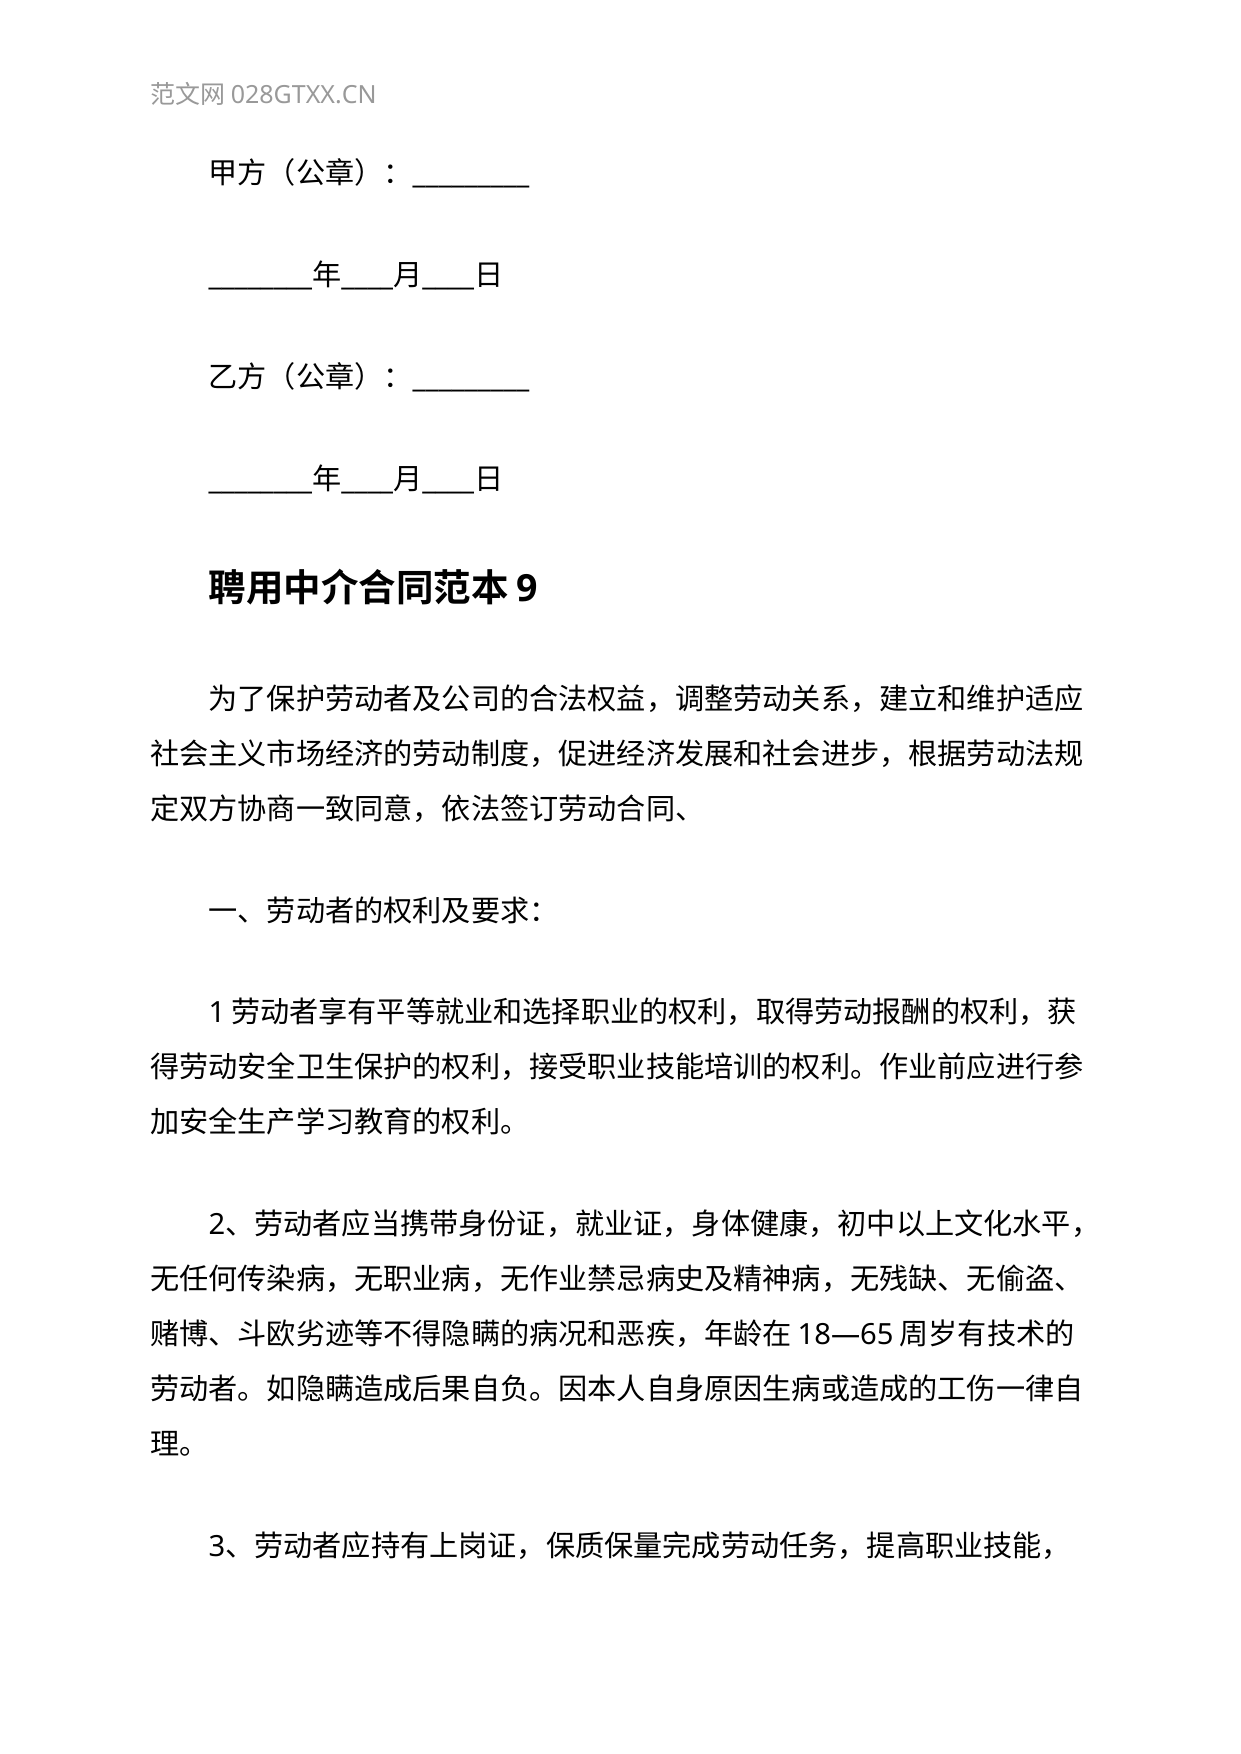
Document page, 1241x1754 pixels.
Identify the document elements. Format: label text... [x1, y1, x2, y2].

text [150, 1522, 1090, 1564]
text 聘用中介合同范本9 [150, 558, 1090, 612]
text 一、劳动者的权利及要求： [150, 887, 1090, 929]
text 乙方（公章）：_________ [150, 354, 1090, 396]
text ________年____月____日 [150, 252, 1090, 294]
text 为了保护劳动者及公司的合法权益，调整劳动关系，建立和维护适应社会主义市场经济的劳动制度，促进经济发展和社会进步，根据劳动法规定双方协商一致同意，依法签订劳动合同、 [150, 676, 1090, 828]
text 1劳动者享有平等就业和选择职业的权利，取得劳动报酬的权利，获得劳动安全卫生保护的权利，接受职业技能培训的权利。作业前应进行参加安全生产学习教育的权利。 [150, 989, 1090, 1141]
text 甲方（公章）：_________ [150, 150, 1090, 192]
text ________年____月____日 [150, 456, 1090, 498]
text 2、劳动者应当携带身份证，就业证，身体健康，初中以上文化水平，无任何传染病，无职业病，无作业禁忌病史及精神病，无残缺、无偷盗、赌博、斗欧劣迹等不得隐瞒的病况和恶疾，年龄在18—65周岁有技术的劳动者。如隐瞒造成后果自负。因本人自身原因生病或造成的工伤一律自理。 [150, 1201, 1090, 1463]
